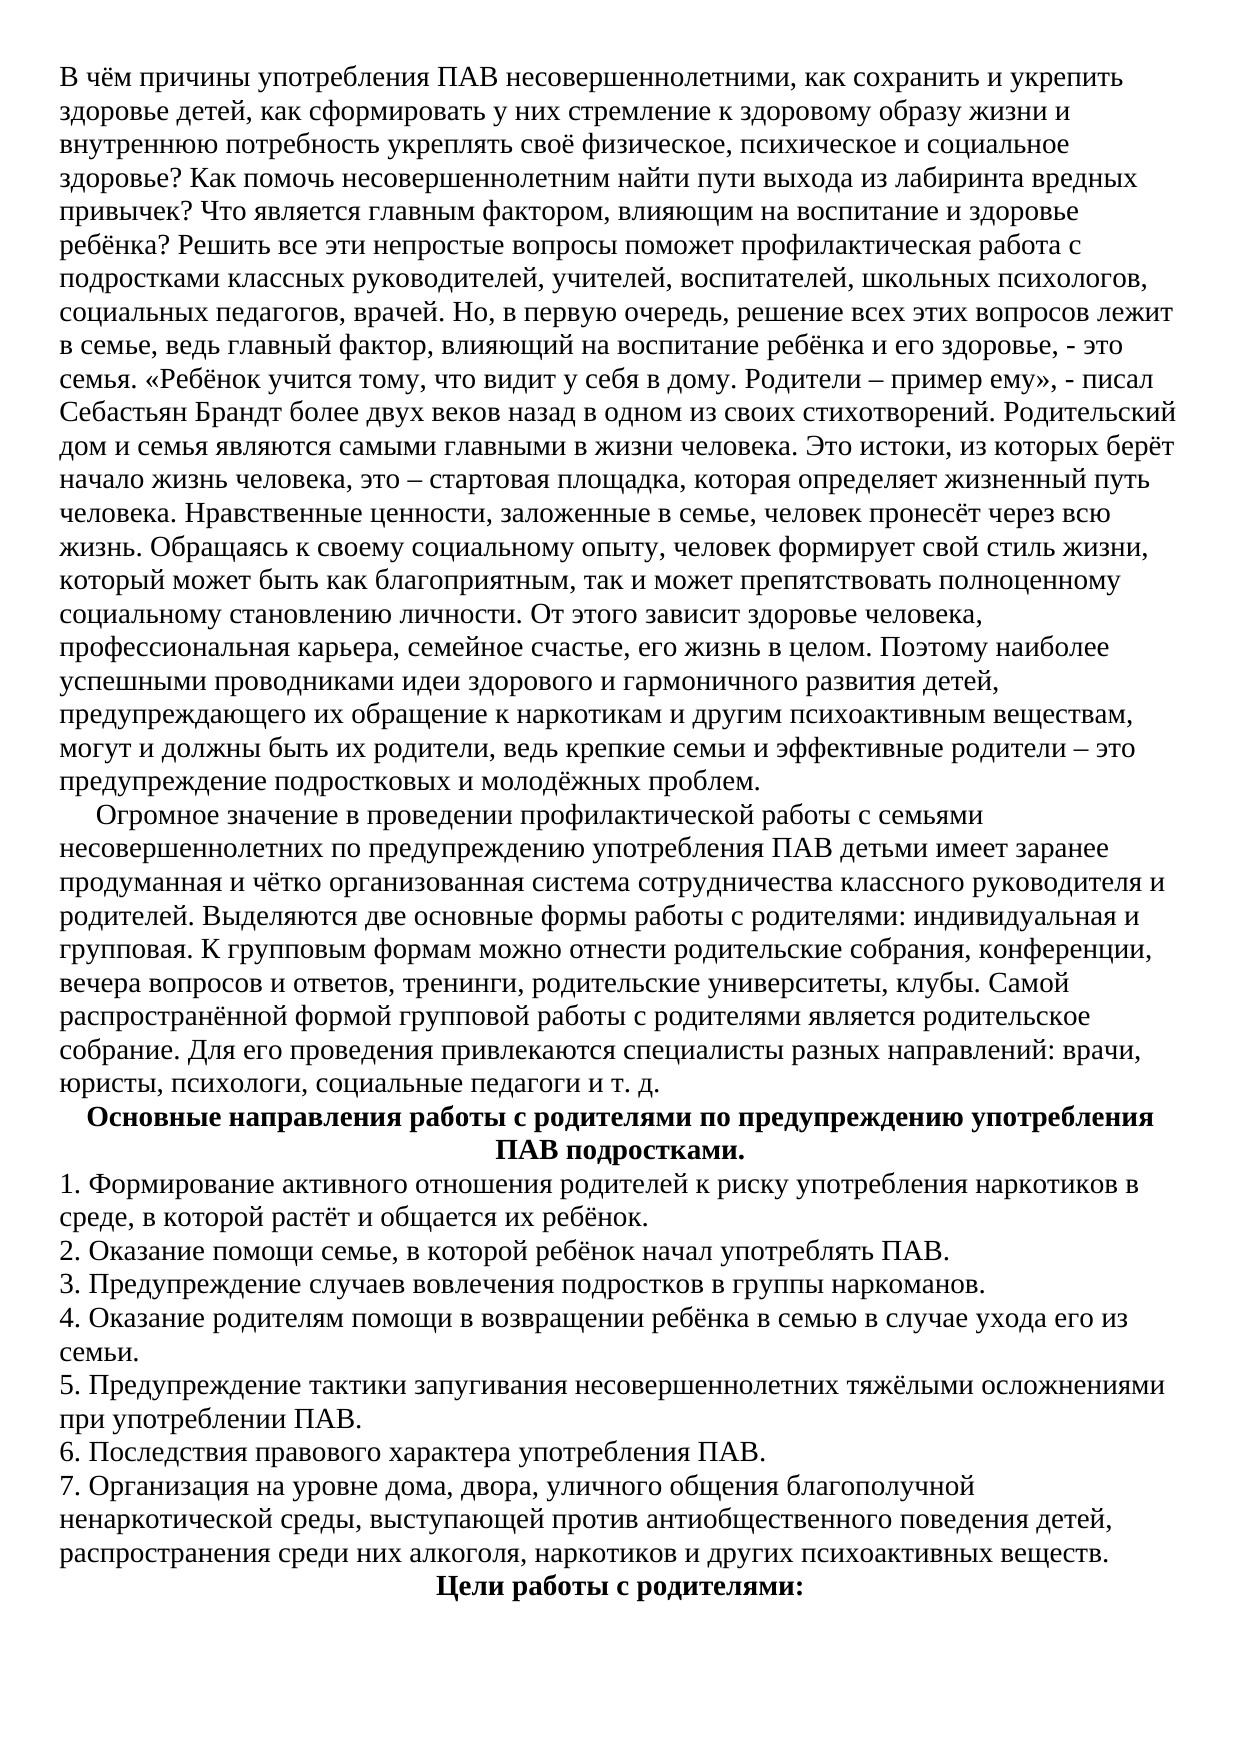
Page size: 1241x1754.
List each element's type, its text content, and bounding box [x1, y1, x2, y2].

text 7. Организация на уровне дома, двора, уличного общения благополучной ненаркотической среды, выступающей против антиобщественного поведения детей, распространения среди них алкоголя, наркотиков и других психоактивных веществ. [59, 1468, 1181, 1568]
text 6. Последствия правового характера употребления ПАВ. [59, 1434, 1181, 1468]
text Цели работы с родителями: [59, 1568, 1181, 1602]
text 3. Предупреждение случаев вовлечения подростков в группы наркоманов. [59, 1267, 1181, 1300]
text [59, 59, 1181, 797]
text 1. Формирование активного отношения родителей к риску употребления наркотиков в среде, в которой растёт и общается их ребёнок. [59, 1166, 1181, 1233]
text 5. Предупреждение тактики запугивания несовершеннолетних тяжёлыми осложнениями при употреблении ПАВ. [59, 1367, 1181, 1434]
text Основные направления работы с родителями по предупреждению употребления ПАВ подростками. [59, 1099, 1181, 1166]
text 4. Оказание родителям помощи в возвращении ребёнка в семью в случае ухода его из семьи. [59, 1300, 1181, 1367]
text Огромное значение в проведении профилактической работы с семьями несовершеннолетних по предупреждению употребления ПАВ детьми имеет заранее продуманная и чётко организованная система сотрудничества классного руководителя и родителей. Выделяются две основные формы работы с родителями: индивидуальная и групповая. К групповым формам можно отнести родительские собрания, конференции, вечера вопросов и ответов, тренинги, родительские университеты, клубы. Самой распространённой формой групповой работы с родителями является родительское собрание. Для его проведения привлекаются специалисты разных направлений: врачи, юристы, психологи, социальные педагоги и т. д. [59, 797, 1181, 1099]
text 2. Оказание помощи семье, в которой ребёнок начал употреблять ПАВ. [59, 1233, 1181, 1267]
